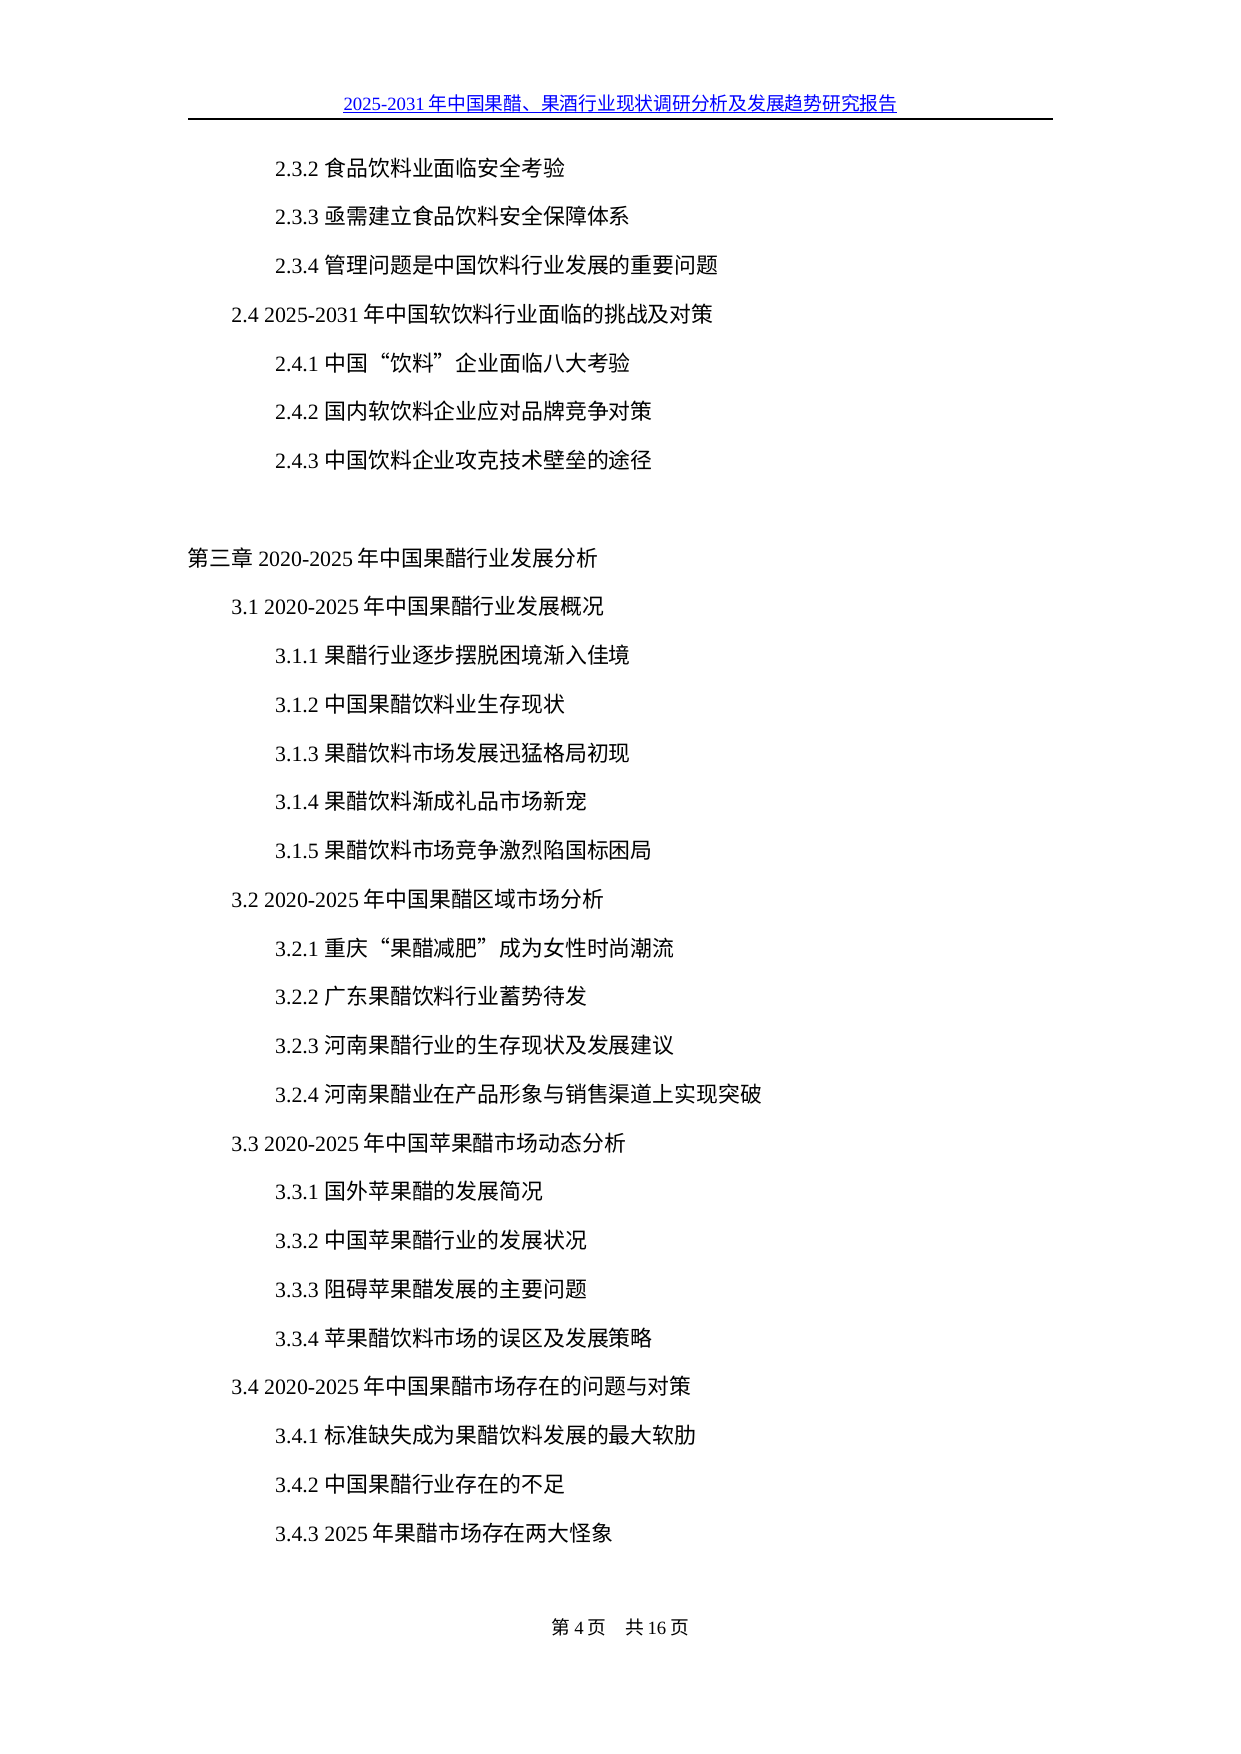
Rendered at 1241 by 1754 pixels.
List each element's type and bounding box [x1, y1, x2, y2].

text [187, 150, 1053, 1548]
